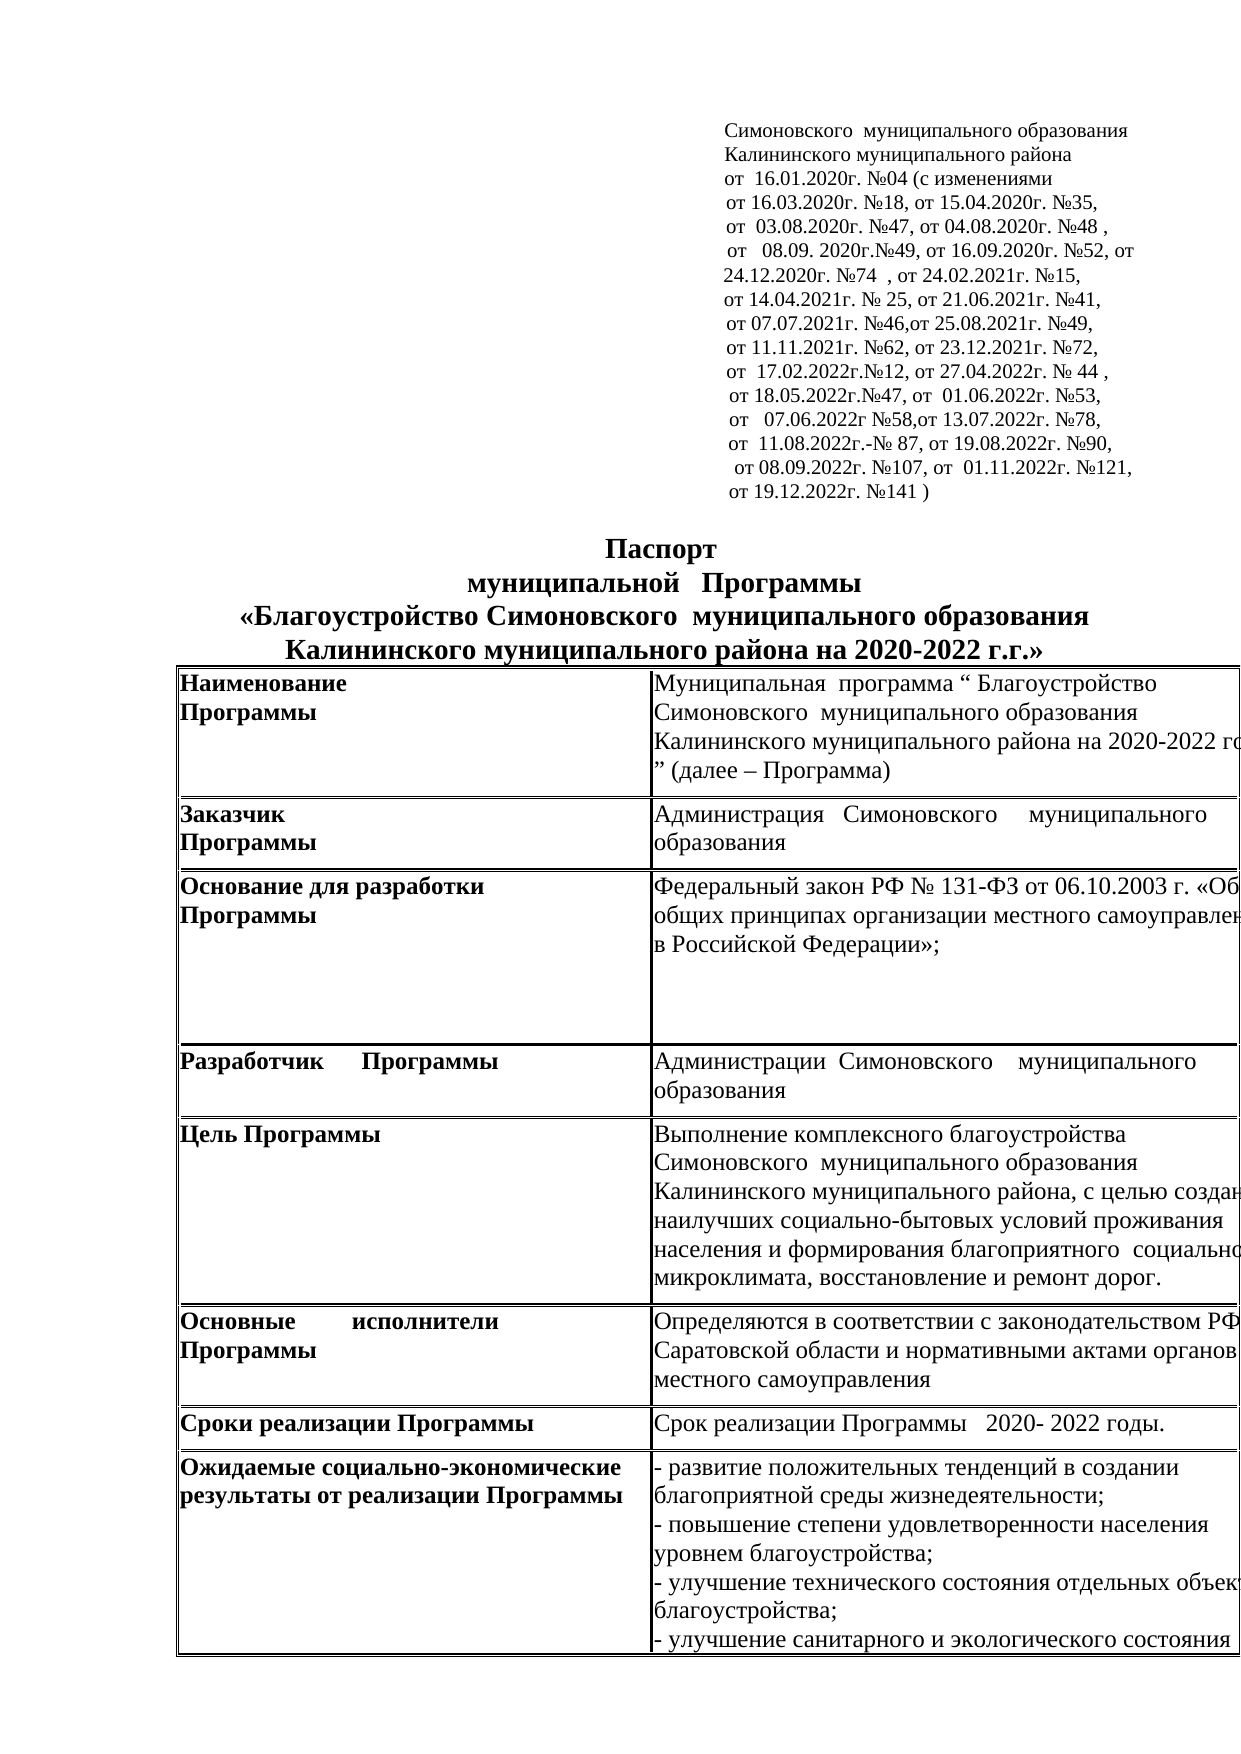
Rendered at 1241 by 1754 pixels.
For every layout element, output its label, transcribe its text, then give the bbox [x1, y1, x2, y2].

table_cell Определяются в соответствии с законодательством РФ, Саратовской области и нормативными актами органов местного самоуправления [653, 1303, 1239, 1405]
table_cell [651, 1449, 1240, 1653]
text от 08.09. 2020г.№49, от 16.09.2020г. №52, от [251, 238, 1152, 262]
table_cell Основание для разработки Программы [179, 868, 650, 1043]
text от 08.09.2022г. №107, от 01.11.2022г. №121, [251, 455, 1152, 479]
text от 17.02.2022г.№12, от 27.04.2022г. № 44 , [251, 359, 1152, 383]
table_cell Срок реализации Программы 2020- 2022 годы. [651, 1405, 1240, 1449]
text от 07.07.2021г. №46,от 25.08.2021г. №49, [251, 311, 1152, 335]
table_cell Администрация Симоновского муниципального образования [651, 796, 1240, 868]
text от 19.12.2022г. №141 ) [251, 479, 1152, 503]
text 24.12.2020г. №74 , от 24.02.2021г. №15, [251, 262, 1152, 287]
text от 03.08.2020г. №47, от 04.08.2020г. №48 , [177, 214, 1152, 238]
table_cell Основные исполнители Программы [179, 1303, 650, 1405]
text от 18.05.2022г.№47, от 01.06.2022г. №53, [251, 383, 1152, 407]
table_cell Выполнение комплексного благоустройства Симоновского муниципального образования Калининского муниципального района, с целью создания наилучших социально-бытовых условий проживания населения и формирования благоприятного социального микроклимата, восстановление и ремонт дорог. [651, 1116, 1240, 1303]
text Калининского муниципального района [177, 142, 1152, 166]
text Паспорт муниципальной Программы «Благоустройство Симоновского муниципального образования Калининского муниципального района на 2020-2022 г.г.» [177, 531, 1152, 665]
table_cell Цель Программы [177, 1116, 651, 1303]
table_cell Заказчик Программы [177, 796, 651, 868]
table_header Муниципальная программа “ Благоустройство Симоновского муниципального образования Калининского муниципального района на 2020-2022 годы ” (далее – Программа) [651, 669, 1239, 796]
table_header Наименование Программы [179, 669, 651, 796]
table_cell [177, 1449, 651, 1653]
table_cell Сроки реализации Программы [177, 1405, 651, 1449]
text от 14.04.2021г. № 25, от 21.06.2021г. №41, [251, 287, 1152, 311]
text от 11.11.2021г. №62, от 23.12.2021г. №72, [251, 335, 1152, 359]
table_cell Администрации Симоновского муниципального образования [653, 1043, 1240, 1116]
text Симоновского муниципального образования [177, 118, 1152, 142]
table_cell Федеральный закон РФ № 131-ФЗ от 06.10.2003 г. «Об общих принципах организации местного самоуправления в Российской Федерации»; [653, 868, 1239, 1043]
table_cell Разработчик Программы [177, 1043, 650, 1116]
text от 16.03.2020г. №18, от 15.04.2020г. №35, [177, 190, 1152, 214]
text от 07.06.2022г №58,от 13.07.2022г. №78, [251, 407, 1152, 431]
text от 16.01.2020г. №04 (с изменениями [177, 166, 1152, 190]
text от 11.08.2022г.-№ 87, от 19.08.2022г. №90, [251, 431, 1152, 455]
